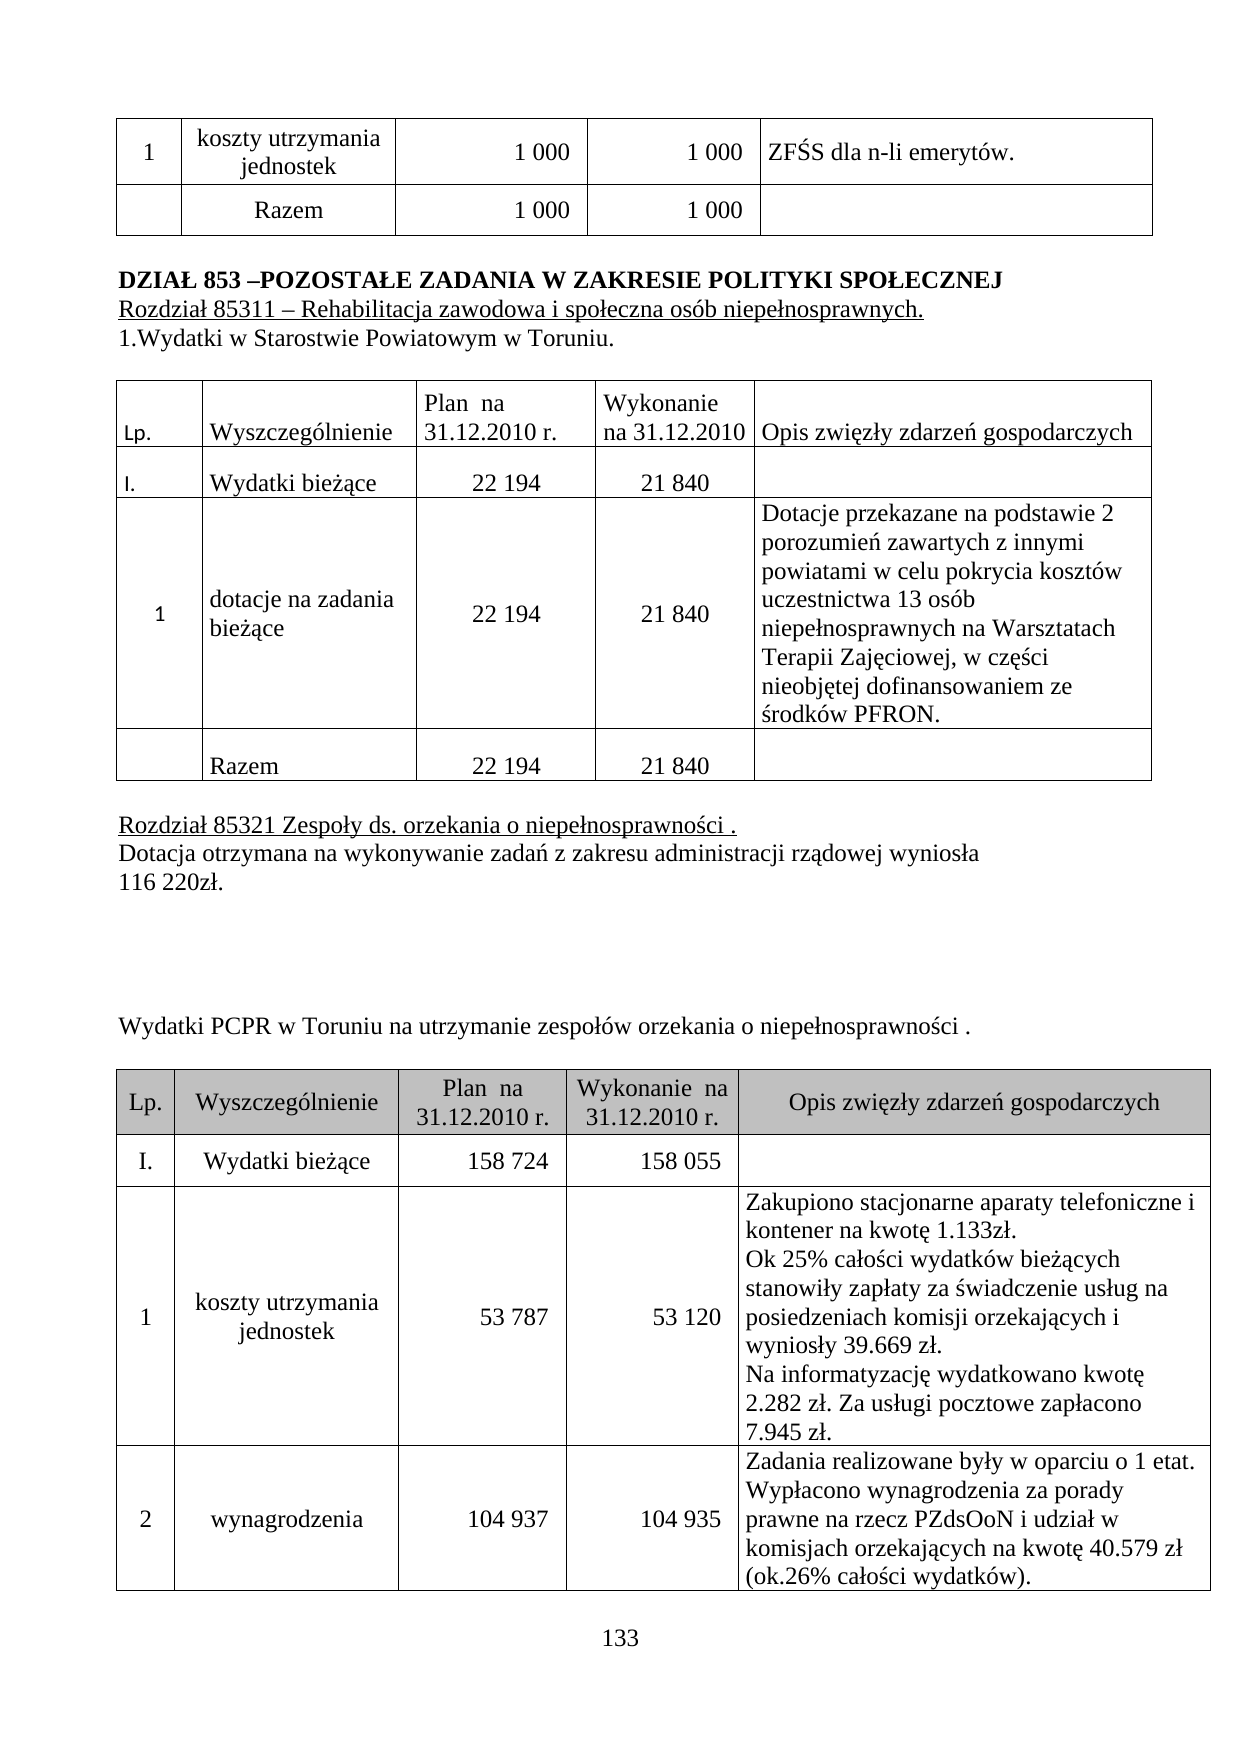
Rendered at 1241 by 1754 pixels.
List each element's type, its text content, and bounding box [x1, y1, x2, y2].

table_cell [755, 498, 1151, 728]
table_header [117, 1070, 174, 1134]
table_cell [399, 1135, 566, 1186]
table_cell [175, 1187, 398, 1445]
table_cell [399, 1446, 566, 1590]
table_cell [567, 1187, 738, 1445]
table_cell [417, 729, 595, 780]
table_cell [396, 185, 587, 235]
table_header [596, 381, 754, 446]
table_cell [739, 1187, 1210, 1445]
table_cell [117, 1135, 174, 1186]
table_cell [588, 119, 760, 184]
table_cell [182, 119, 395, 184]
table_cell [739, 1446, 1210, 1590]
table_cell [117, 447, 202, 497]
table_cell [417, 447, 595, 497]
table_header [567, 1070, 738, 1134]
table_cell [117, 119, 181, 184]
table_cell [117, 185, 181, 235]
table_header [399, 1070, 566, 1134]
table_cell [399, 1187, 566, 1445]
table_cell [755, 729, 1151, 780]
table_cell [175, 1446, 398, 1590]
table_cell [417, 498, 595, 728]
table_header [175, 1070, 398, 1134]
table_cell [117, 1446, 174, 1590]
text Wydatki PCPR w Toruniu na utrzymanie zespołów orzekania o niepełnosprawności . [118, 1011, 1122, 1040]
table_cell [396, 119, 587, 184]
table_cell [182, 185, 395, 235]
text DZIAŁ 853 –POZOSTAŁE ZADANIA W ZAKRESIE POLITYKI SPOŁECZNEJ [118, 265, 1122, 294]
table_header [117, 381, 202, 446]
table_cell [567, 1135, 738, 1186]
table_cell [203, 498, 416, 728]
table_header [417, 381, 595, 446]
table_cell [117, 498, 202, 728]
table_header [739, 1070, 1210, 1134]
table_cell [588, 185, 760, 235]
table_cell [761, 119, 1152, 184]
text Dotacja otrzymana na wykonywanie zadań z zakresu administracji rządowej wyniosła [118, 838, 1122, 867]
text 1.Wydatki w Starostwie Powiatowym w Toruniu. [118, 323, 1122, 351]
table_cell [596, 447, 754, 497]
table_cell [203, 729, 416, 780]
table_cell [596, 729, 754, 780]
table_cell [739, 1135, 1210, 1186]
text Rozdział 85311 – Rehabilitacja zawodowa i społeczna osób niepełnosprawnych. [118, 294, 1122, 323]
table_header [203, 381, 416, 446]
text Rozdział 85321 Zespoły ds. orzekania o niepełnosprawności . [118, 810, 1122, 838]
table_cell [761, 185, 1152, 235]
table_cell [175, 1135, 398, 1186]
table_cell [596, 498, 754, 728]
text 116 220zł. [118, 867, 1122, 896]
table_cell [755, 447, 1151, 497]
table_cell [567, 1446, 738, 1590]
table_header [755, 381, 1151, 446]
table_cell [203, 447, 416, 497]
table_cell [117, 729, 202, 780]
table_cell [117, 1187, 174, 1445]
